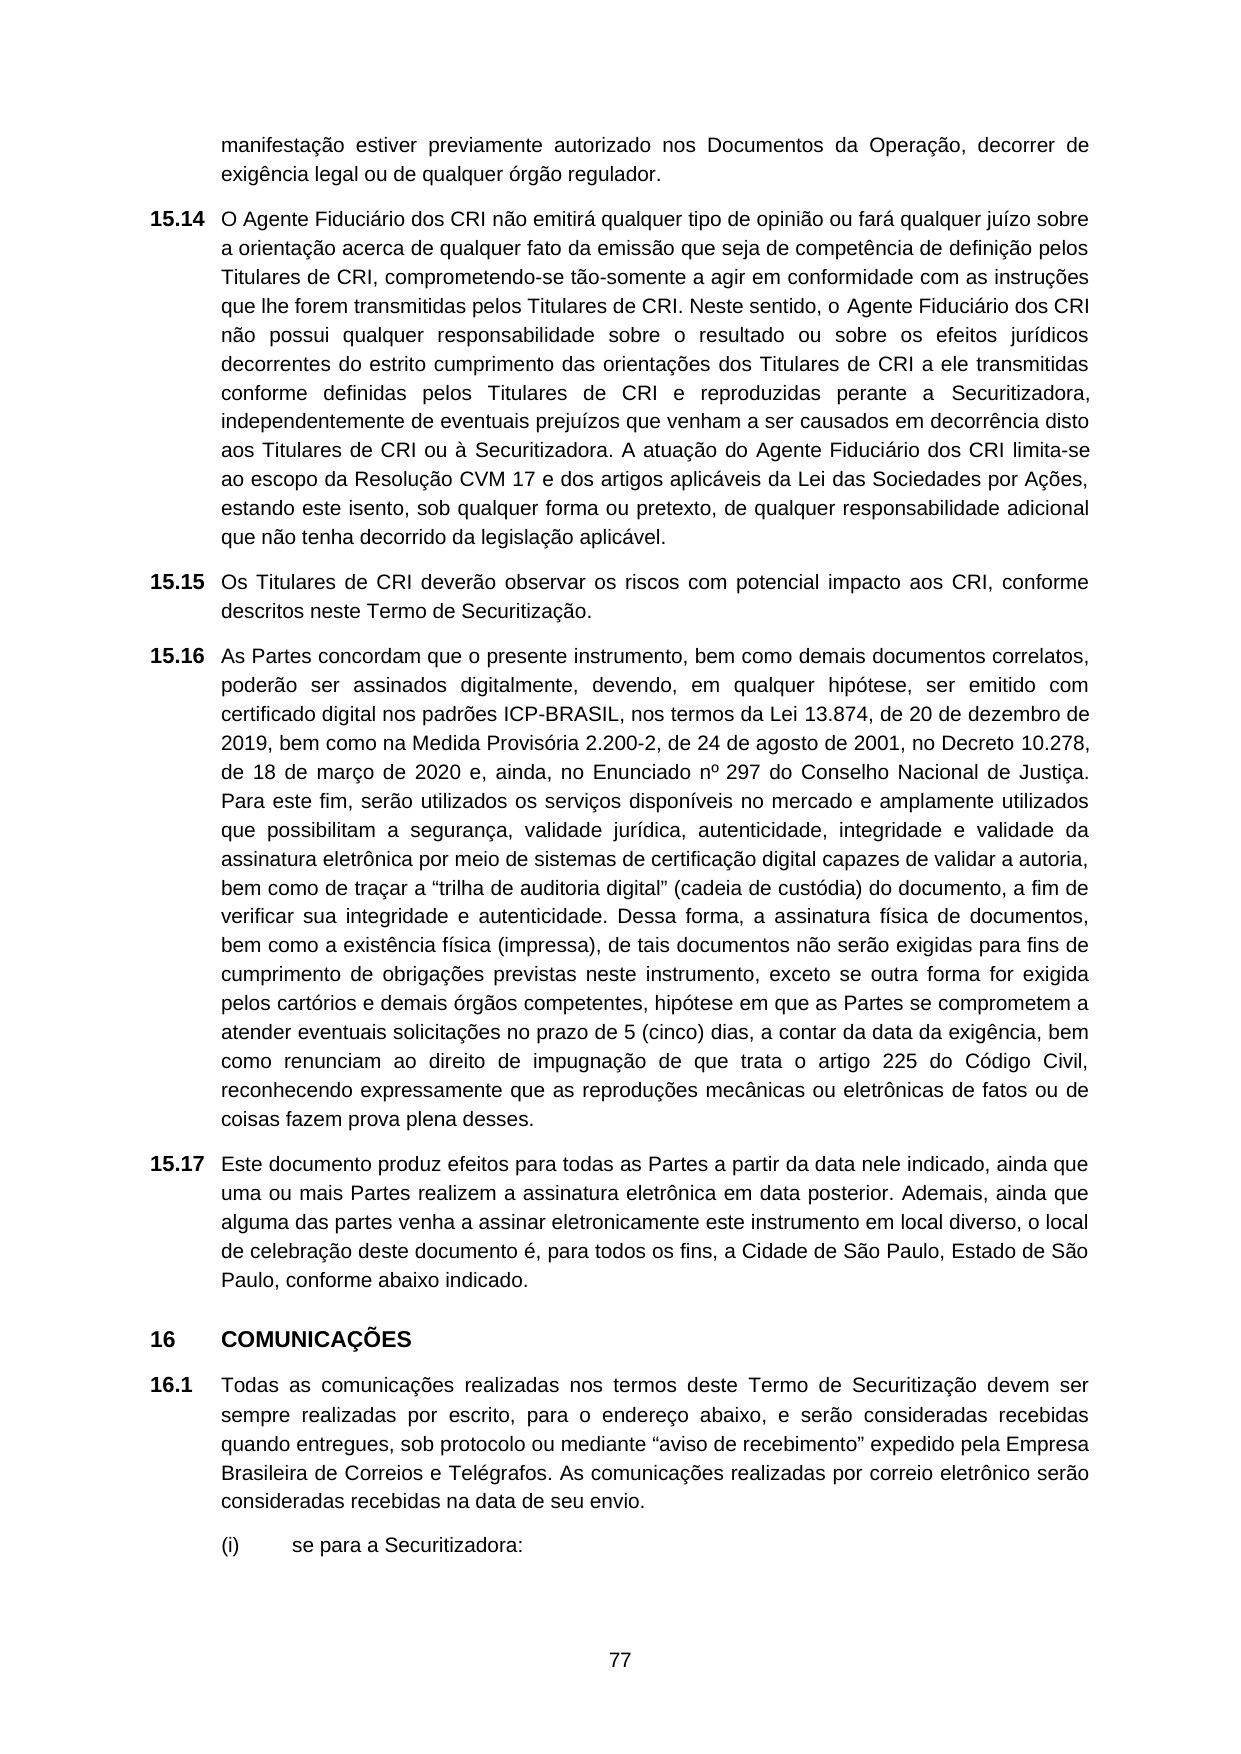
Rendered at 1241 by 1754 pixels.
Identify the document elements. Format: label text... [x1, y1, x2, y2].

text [150, 133, 1090, 186]
text se para a Securitizadora: [221, 1533, 1090, 1557]
text COMUNICAÇÕES [150, 1326, 1090, 1352]
text O Agente Fiduciário dos CRI não emitirá qualquer tipo de opinião ou fará qualquer juízo sobre a orientação acerca de qualquer fato da emissão que seja de competência de definição pelos Titulares de CRI, comprometendo-se tão-somente a agir em conformidade com as instruções que lhe forem transmitidas pelos Titulares de CRI. Neste sentido, o Agente Fiduciário dos CRI não possui qualquer responsabilidade sobre o resultado ou sobre os efeitos jurídicos decorrentes do estrito cumprimento das orientações dos Titulares de CRI a ele transmitidas conforme definidas pelos Titulares de CRI e reproduzidas perante a Securitizadora, independentemente de eventuais prejuízos que venham a ser causados em decorrência disto aos Titulares de CRI ou à Securitizadora. A atuação do Agente Fiduciário dos CRI limita-se ao escopo da Resolução CVM 17 e dos artigos aplicáveis da Lei das Sociedades por Ações, estando este isento, sob qualquer forma ou pretexto, de qualquer responsabilidade adicional que não tenha decorrido da legislação aplicável. [150, 205, 1090, 549]
text As Partes concordam que o presente instrumento, bem como demais documentos correlatos, poderão ser assinados digitalmente, devendo, em qualquer hipótese, ser emitido com certificado digital nos padrões ICP-BRASIL, nos termos da Lei 13.874, de 20 de dezembro de 2019, bem como na Medida Provisória 2.200-2, de 24 de agosto de 2001, no Decreto 10.278, de 18 de março de 2020 e, ainda, no Enunciado nº 297 do Conselho Nacional de Justiça. Para este fim, serão utilizados os serviços disponíveis no mercado e amplamente utilizados que possibilitam a segurança, validade jurídica, autenticidade, integridade e validade da assinatura eletrônica por meio de sistemas de certificação digital capazes de validar a autoria, bem como de traçar a “trilha de auditoria digital” (cadeia de custódia) do documento, a fim de verificar sua integridade e autenticidade. Dessa forma, a assinatura física de documentos, bem como a existência física (impressa), de tais documentos não serão exigidas para fins de cumprimento de obrigações previstas neste instrumento, exceto se outra forma for exigida pelos cartórios e demais órgãos competentes, hipótese em que as Partes se comprometem a atender eventuais solicitações no prazo de 5 (cinco) dias, a contar da data da exigência, bem como renunciam ao direito de impugnação de que trata o artigo 225 do Código Civil, reconhecendo expressamente que as reproduções mecânicas ou eletrônicas de fatos ou de coisas fazem prova plena desses. [150, 642, 1090, 1131]
text Todas as comunicações realizadas nos termos deste Termo de Securitização devem ser sempre realizadas por escrito, para o endereço abaixo, e serão consideradas recebidas quando entregues, sob protocolo ou mediante “aviso de recebimento” expedido pela Empresa Brasileira de Correios e Telégrafos. As comunicações realizadas por correio eletrônico serão consideradas recebidas na data de seu envio. [150, 1372, 1090, 1513]
text Este documento produz efeitos para todas as Partes a partir da data nele indicado, ainda que uma ou mais Partes realizem a assinatura eletrônica em data posterior. Ademais, ainda que alguma das partes venha a assinar eletronicamente este instrumento em local diverso, o local de celebração deste documento é, para todos os fins, a Cidade de São Paulo, Estado de São Paulo, conforme abaixo indicado. [150, 1151, 1090, 1292]
text Os Titulares de CRI deverão observar os riscos com potencial impacto aos CRI, conforme descritos neste Termo de Securitização. [150, 569, 1090, 623]
